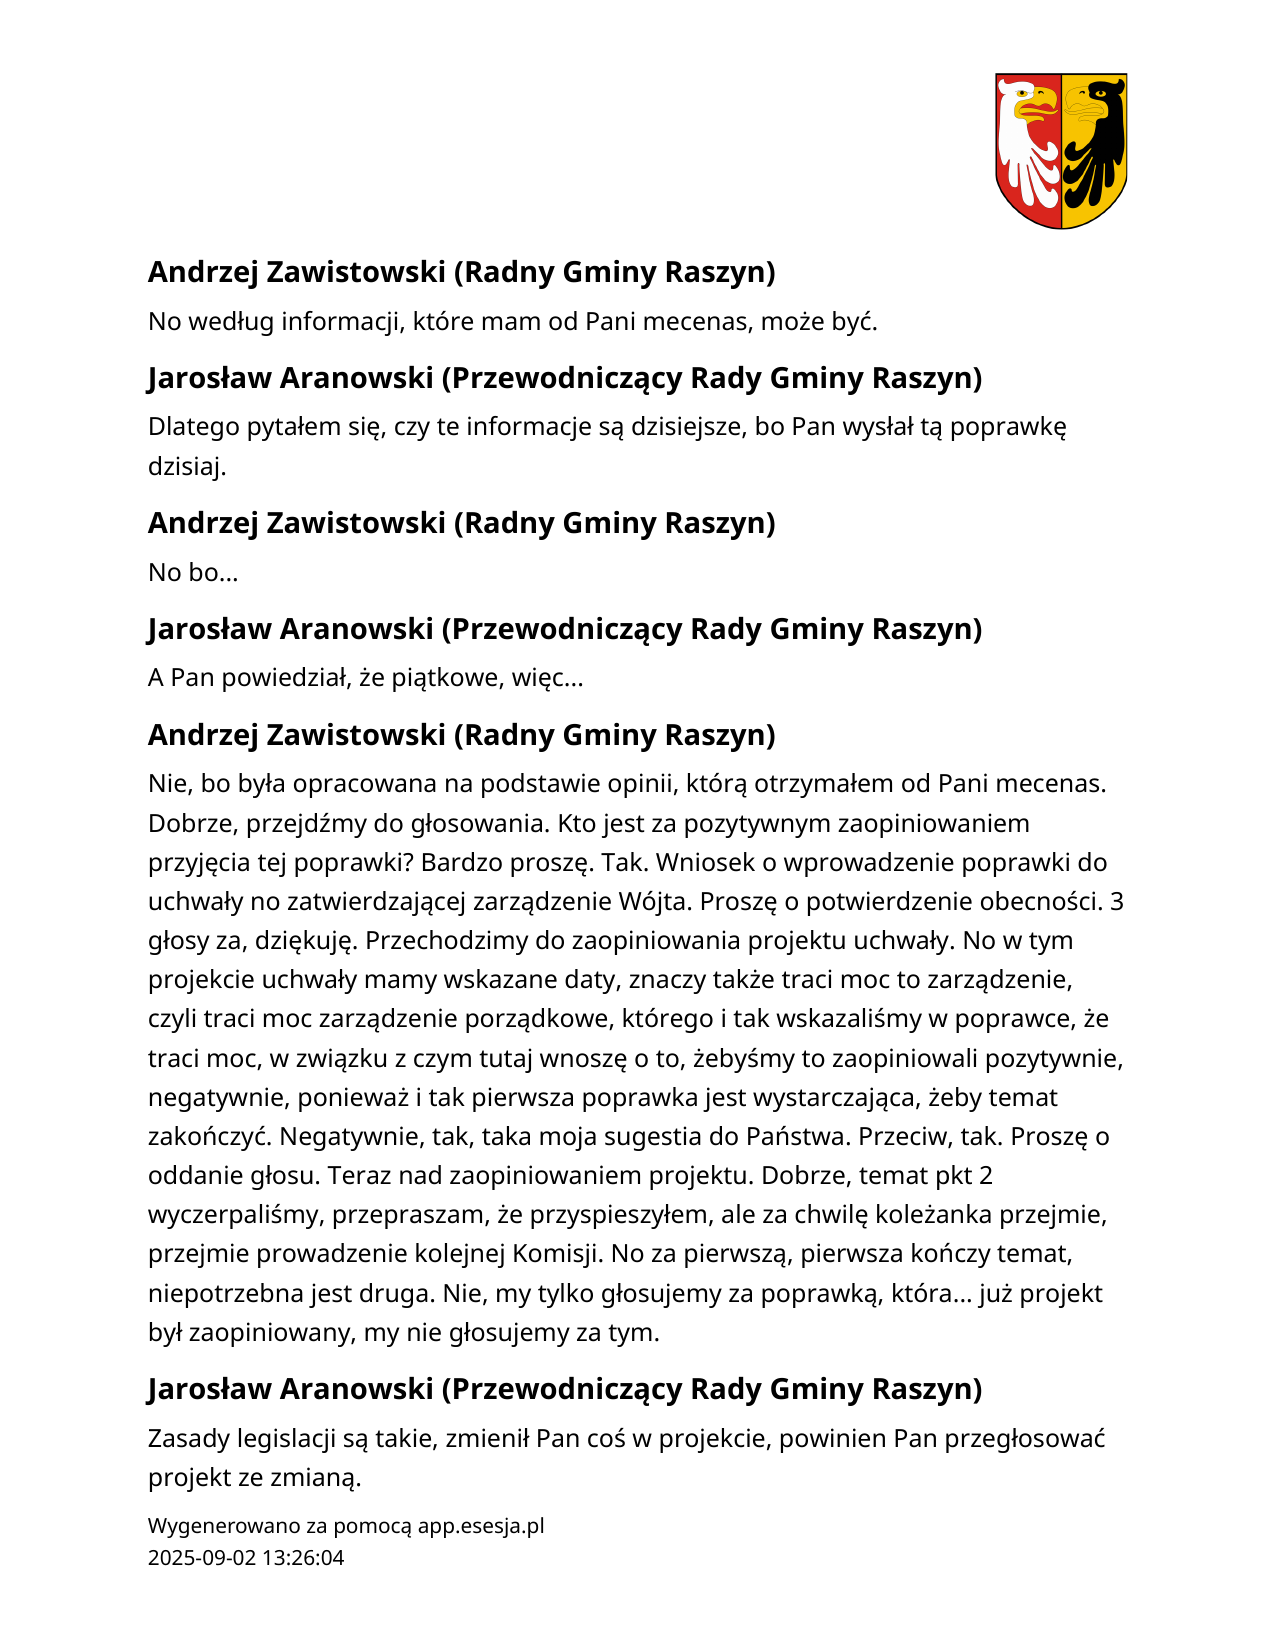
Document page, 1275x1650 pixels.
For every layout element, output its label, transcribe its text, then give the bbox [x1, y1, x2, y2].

subtitle Jarosław Aranowski (Przewodniczący Rady Gminy Raszyn) [148, 608, 1127, 648]
text No według informacji, które mam od Pani mecenas, może być. [148, 303, 1127, 337]
text Dlatego pytałem się, czy te informacje są dzisiejsze, bo Pan wysłał tą poprawkę dzisiaj. [148, 409, 1127, 482]
text A Pan powiedział, że piątkowe, więc... [148, 660, 1127, 694]
subtitle Andrzej Zawistowski (Radny Gminy Raszyn) [148, 251, 1127, 291]
subtitle Jarosław Aranowski (Przewodniczący Rady Gminy Raszyn) [148, 357, 1127, 397]
text Zasady legislacji są takie, zmienił Pan coś w projekcie, powinien Pan przegłosować projekt ze zmianą. [148, 1420, 1127, 1493]
subtitle Andrzej Zawistowski (Radny Gminy Raszyn) [148, 714, 1127, 753]
subtitle Jarosław Aranowski (Przewodniczący Rady Gminy Raszyn) [148, 1368, 1127, 1408]
text No bo... [148, 554, 1127, 588]
text Nie, bo była opracowana na podstawie opinii, którą otrzymałem od Pani mecenas. Dobrze, przejdźmy do głosowania. Kto jest za pozytywnym zaopiniowaniem przyjęcia tej poprawki? Bardzo proszę. Tak. Wniosek o wprowadzenie poprawki do uchwały no zatwierdzającej zarządzenie Wójta. Proszę o potwierdzenie obecności. 3 głosy za, dziękuję. Przechodzimy do zaopiniowania projektu uchwały. No w tym projekcie uchwały mamy wskazane daty, znaczy także traci moc to zarządzenie, czyli traci moc zarządzenie porządkowe, którego i tak wskazaliśmy w poprawce, że traci moc, w związku z czym tutaj wnoszę o to, żebyśmy to zaopiniowali pozytywnie, negatywnie, ponieważ i tak pierwsza poprawka jest wystarczająca, żeby temat zakończyć. Negatywnie, tak, taka moja sugestia do Państwa. Przeciw, tak. Proszę o oddanie głosu. Teraz nad zaopiniowaniem projektu. Dobrze, temat pkt 2 wyczerpaliśmy, przepraszam, że przyspieszyłem, ale za chwilę koleżanka przejmie, przejmie prowadzenie kolejnej Komisji. No za pierwszą, pierwsza kończy temat, niepotrzebna jest druga. Nie, my tylko głosujemy za poprawką, która... już projekt był zaopiniowany, my nie głosujemy za tym. [148, 766, 1127, 1348]
subtitle Andrzej Zawistowski (Radny Gminy Raszyn) [148, 502, 1127, 542]
picture [995, 73, 1128, 230]
